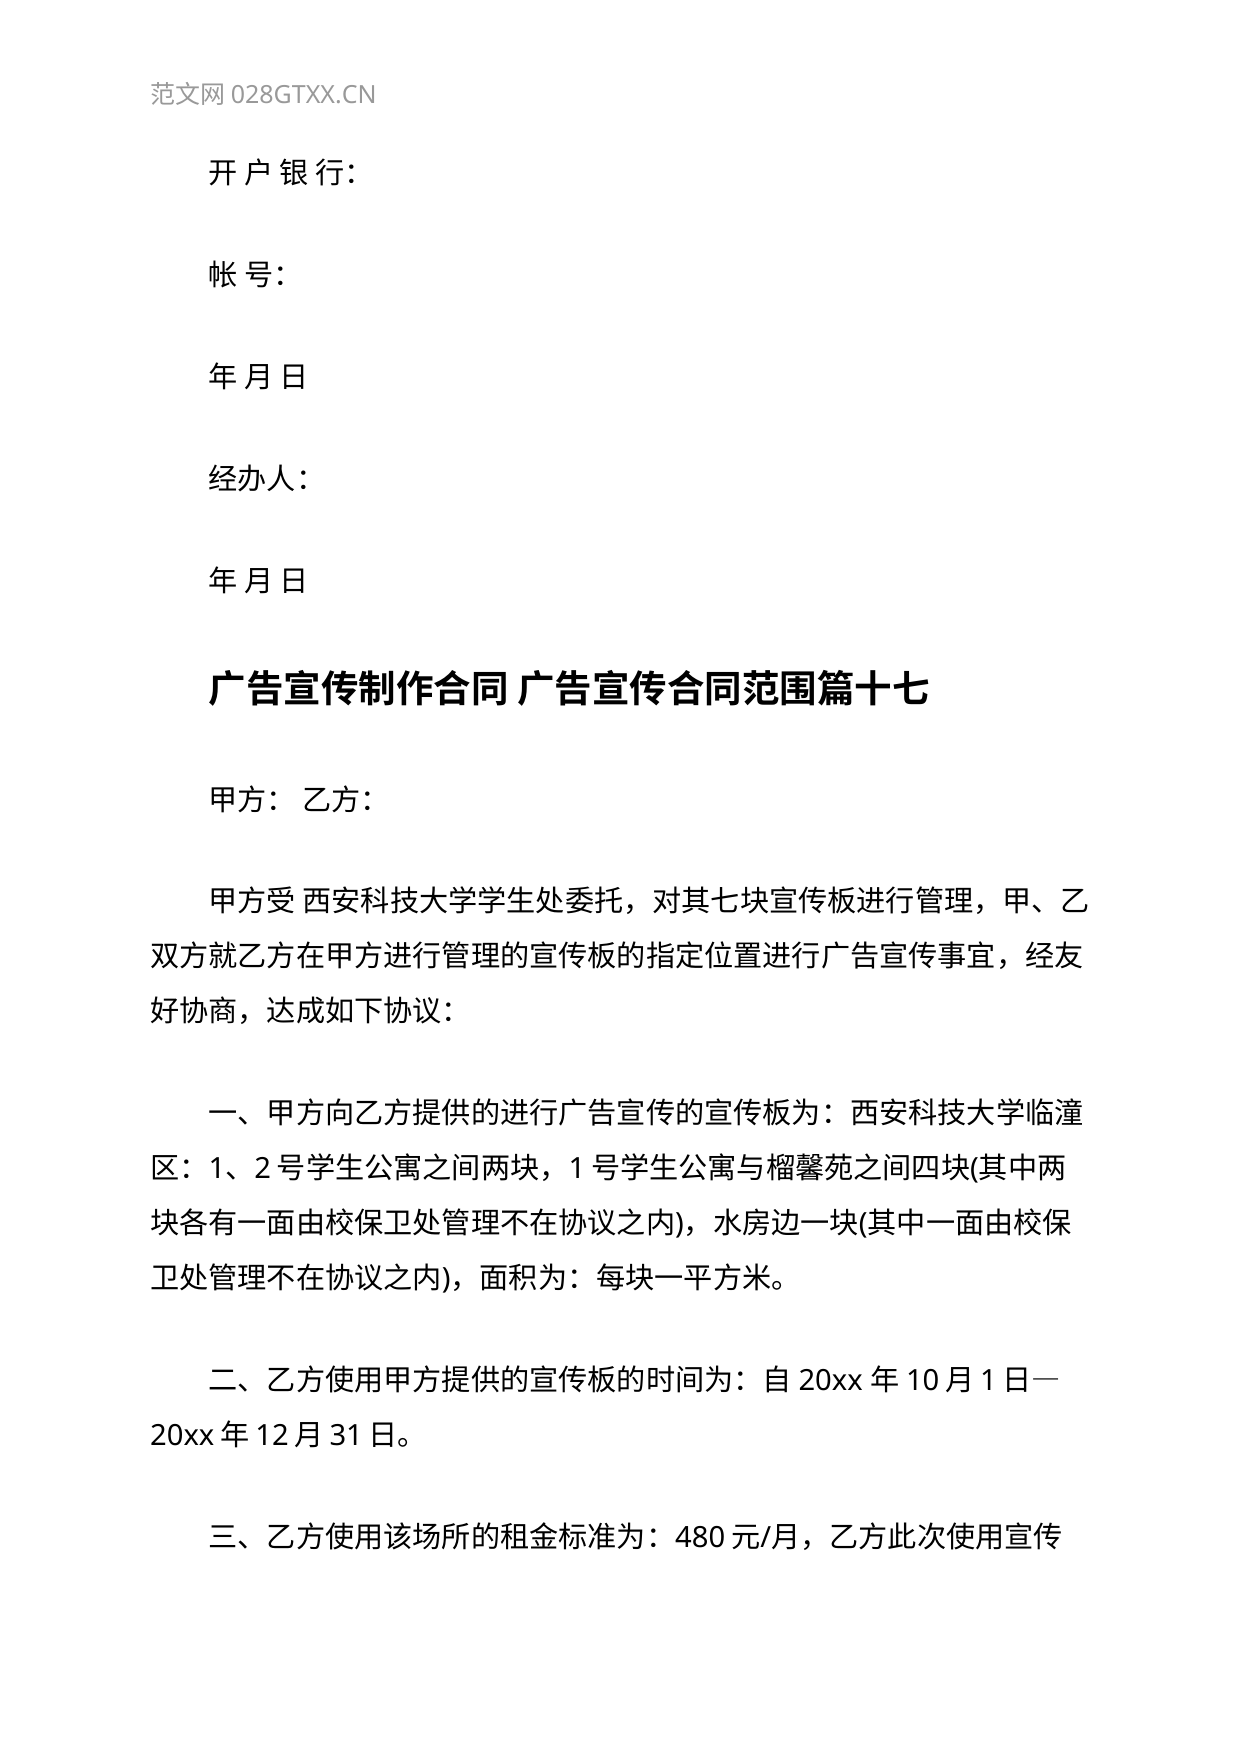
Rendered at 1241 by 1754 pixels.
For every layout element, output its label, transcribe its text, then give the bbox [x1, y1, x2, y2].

text 二、乙方使用甲方提供的宣传板的时间为：自 20xx 年 10月1日—20xx年12月31日。 [150, 1356, 1090, 1454]
text 开 户 银 行： [150, 150, 1090, 192]
text 甲方受 西安科技大学学生处委托，对其七块宣传板进行管理，甲、乙双方就乙方在甲方进行管理的宣传板的指定位置进行广告宣传事宜，经友好协商，达成如下协议： [150, 878, 1090, 1030]
text 年 月 日 [150, 557, 1090, 599]
text 经办人： [150, 455, 1090, 498]
text 甲方： 乙方： [150, 776, 1090, 818]
text 帐 号： [150, 252, 1090, 294]
text 一、甲方向乙方提供的进行广告宣传的宣传板为：西安科技大学临潼区：1、2号学生公寓之间两块，1号学生公寓与榴馨苑之间四块(其中两块各有一面由校保卫处管理不在协议之内)，水房边一块(其中一面由校保卫处管理不在协议之内)，面积为：每块一平方米。 [150, 1089, 1090, 1297]
text 广告宣传制作合同 广告宣传合同范围篇十七 [150, 659, 1090, 713]
text 年 月 日 [150, 353, 1090, 396]
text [150, 1513, 1090, 1556]
